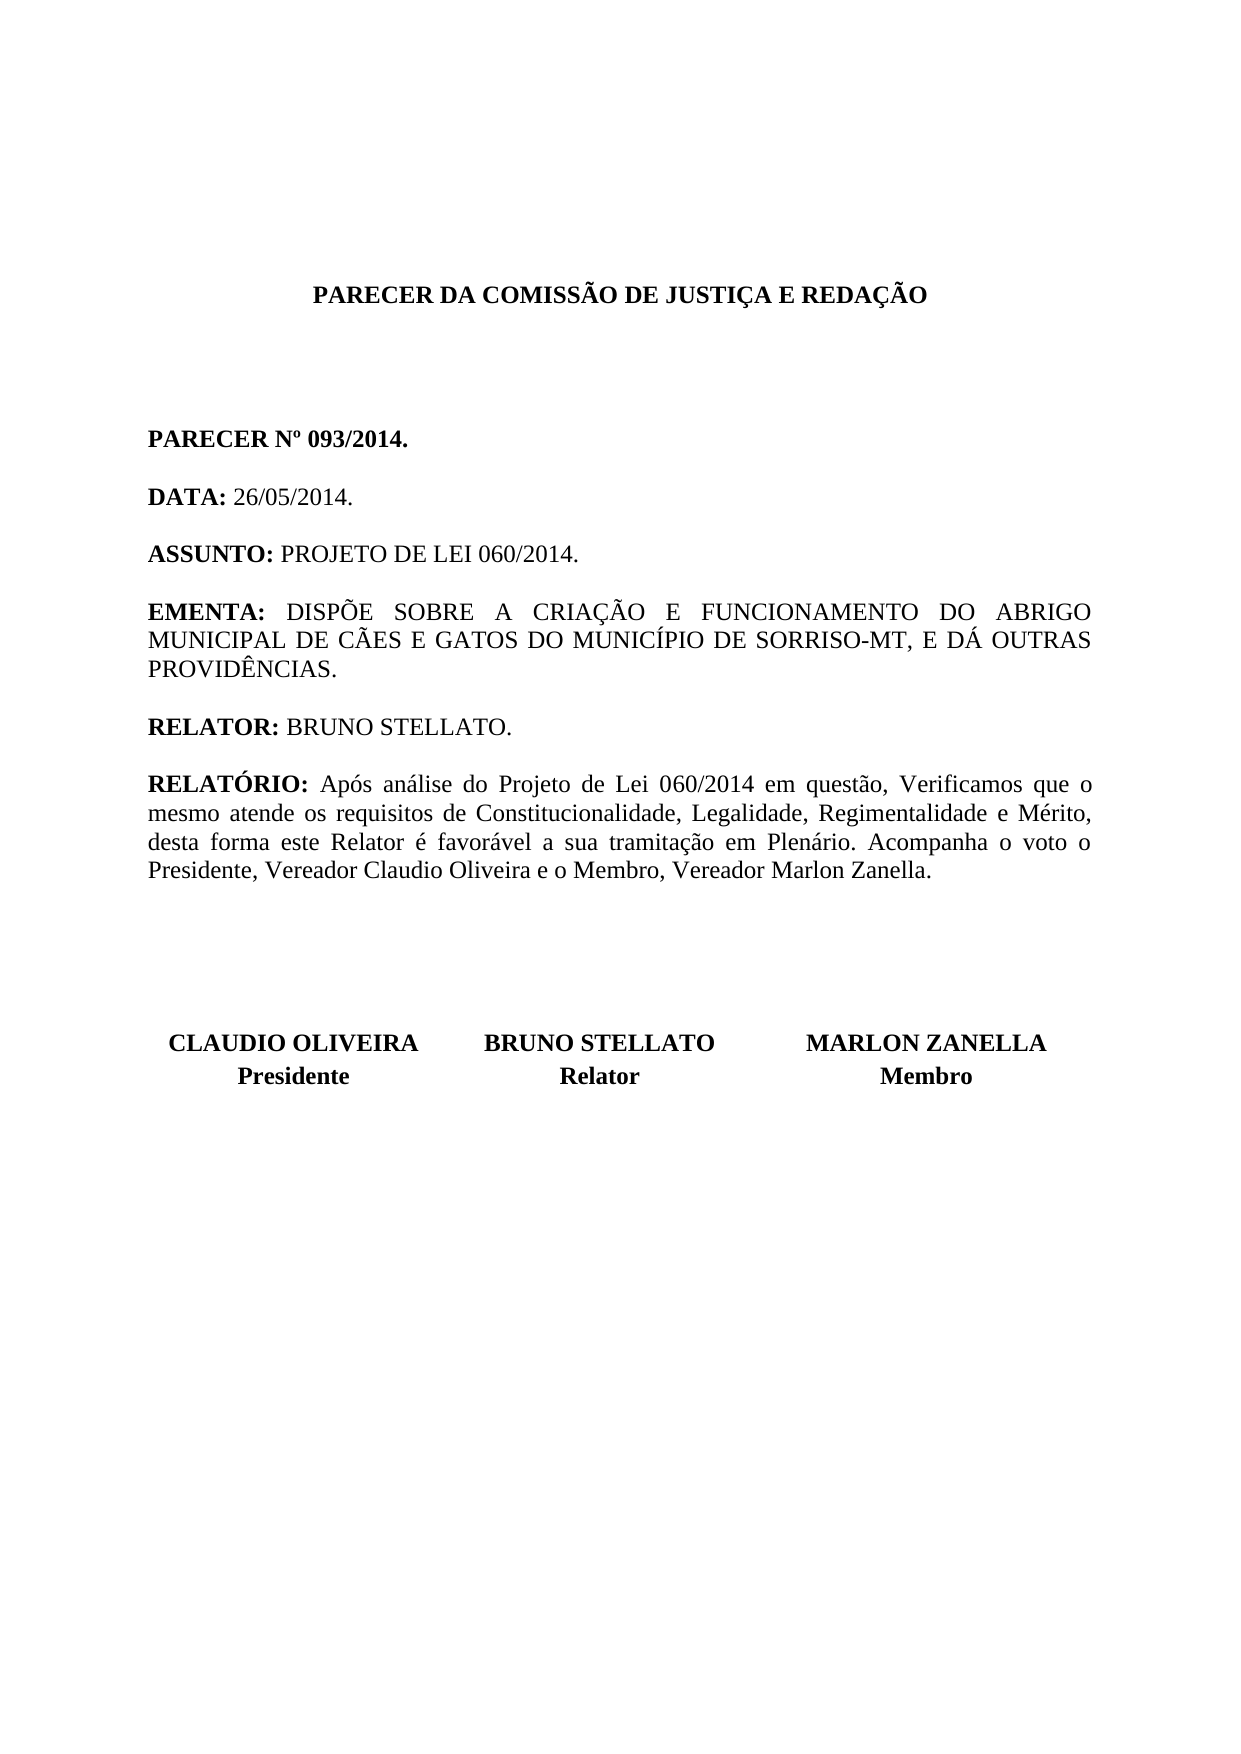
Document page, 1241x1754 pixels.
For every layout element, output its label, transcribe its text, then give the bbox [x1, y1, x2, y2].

text ASSUNTO: PROJETO DE LEI 060/2014. [148, 539, 1093, 568]
text RELATÓRIO: Após análise do Projeto de Lei 060/2014 em questão, Verificamos que o mesmo atende os requisitos de Constitucionalidade, Legalidade, Regimentalidade e Mérito, desta forma este Relator é favorável a sua tramitação em Plenário. Acompanha o voto o Presidente, Vereador Claudio Oliveira e o Membro, Vereador Marlon Zanella. [148, 769, 1093, 884]
table_header BRUNO STELLATO Relator [434, 1028, 765, 1093]
text EMENTA: DISPÕE SOBRE A CRIAÇÃO E FUNCIONAMENTO DO ABRIGO MUNICIPAL DE CÃES E GATOS DO MUNICÍPIO DE SORRISO-MT, E DÁ OUTRAS PROVIDÊNCIAS. [148, 597, 1093, 683]
subtitle PARECER Nº 093/2014. [148, 424, 1093, 453]
text DATA: 26/05/2014. [148, 482, 1093, 511]
text PARECER DA COMISSÃO DE JUSTIÇA E REDAÇÃO [148, 281, 1093, 309]
table_header MARLON ZANELLA Membro [765, 1028, 1087, 1093]
text RELATOR: BRUNO STELLATO. [148, 712, 1093, 741]
table_header CLAUDIO OLIVEIRA Presidente [153, 1028, 434, 1093]
